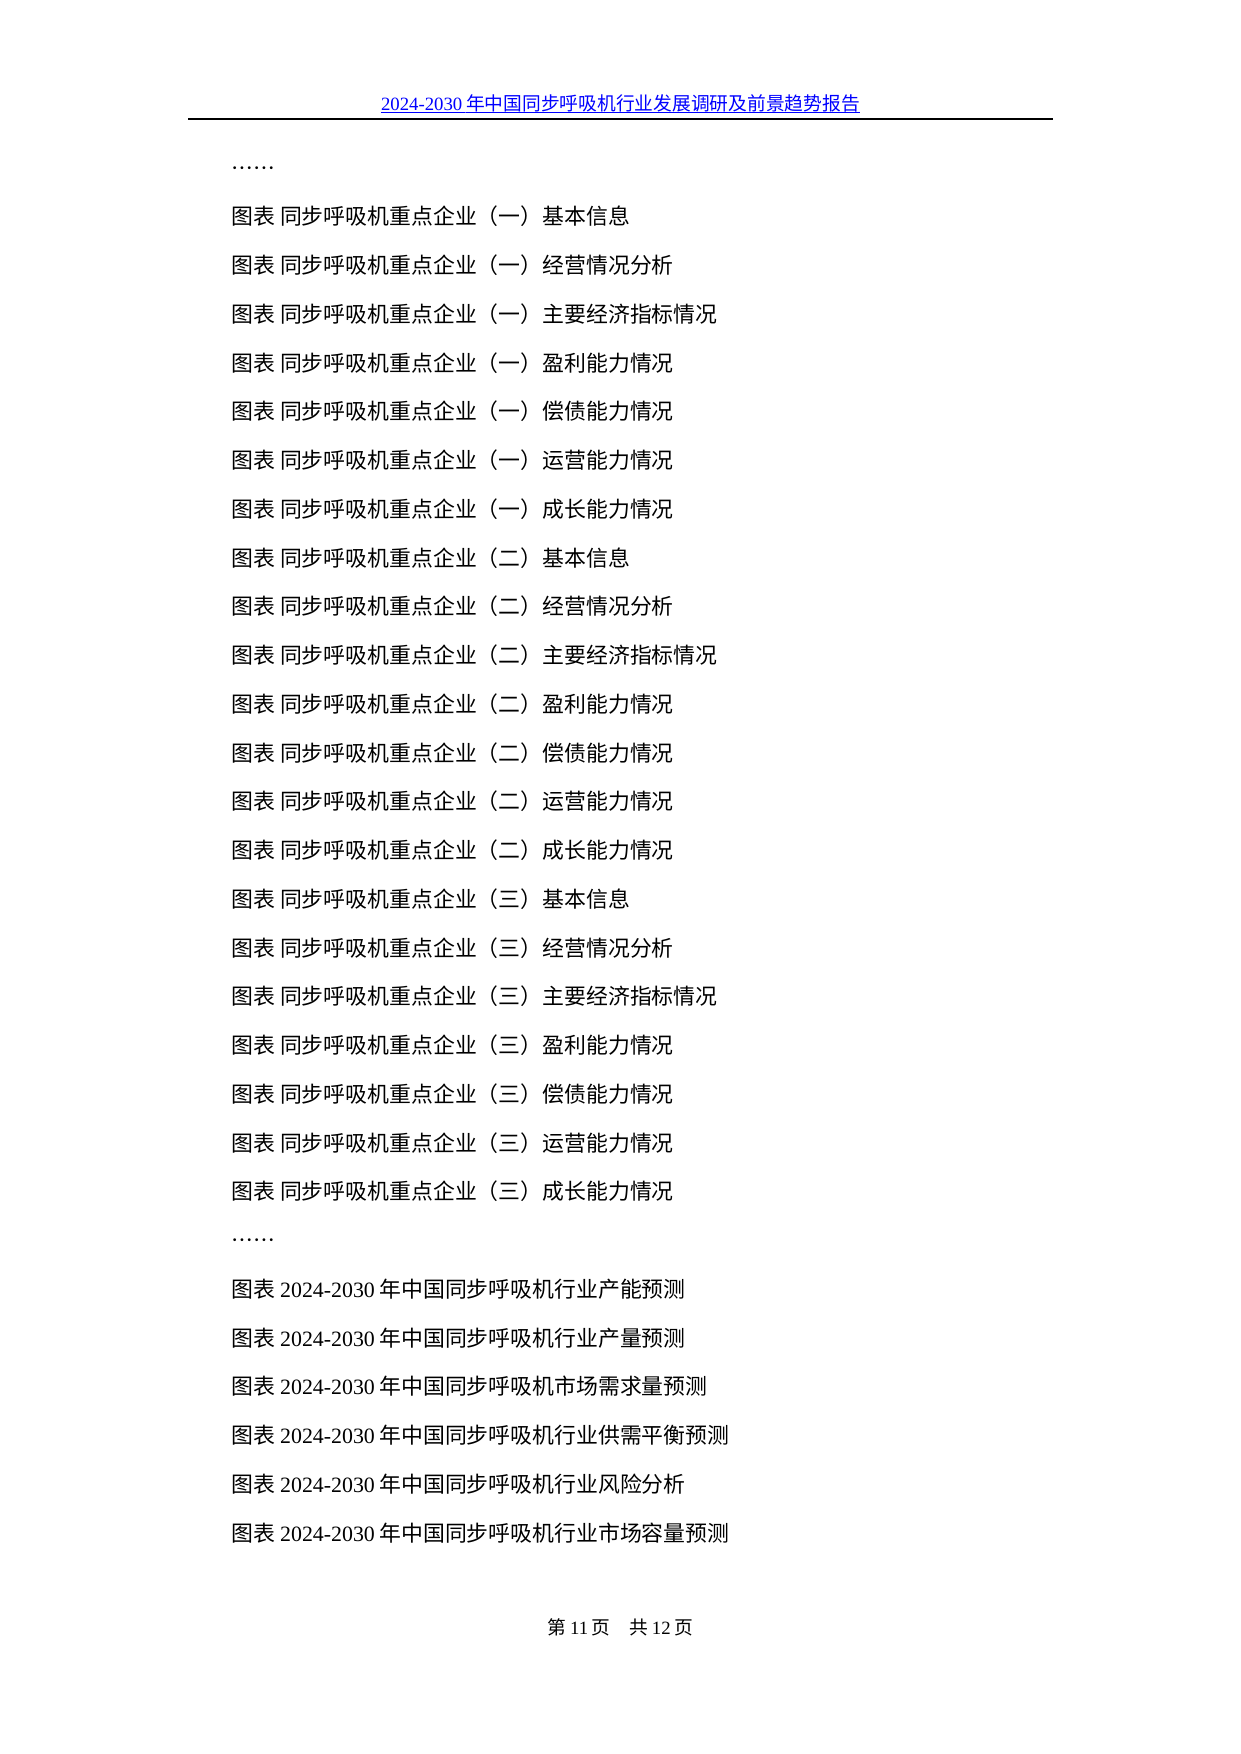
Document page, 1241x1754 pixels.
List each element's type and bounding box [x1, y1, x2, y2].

text [187, 150, 1053, 1548]
